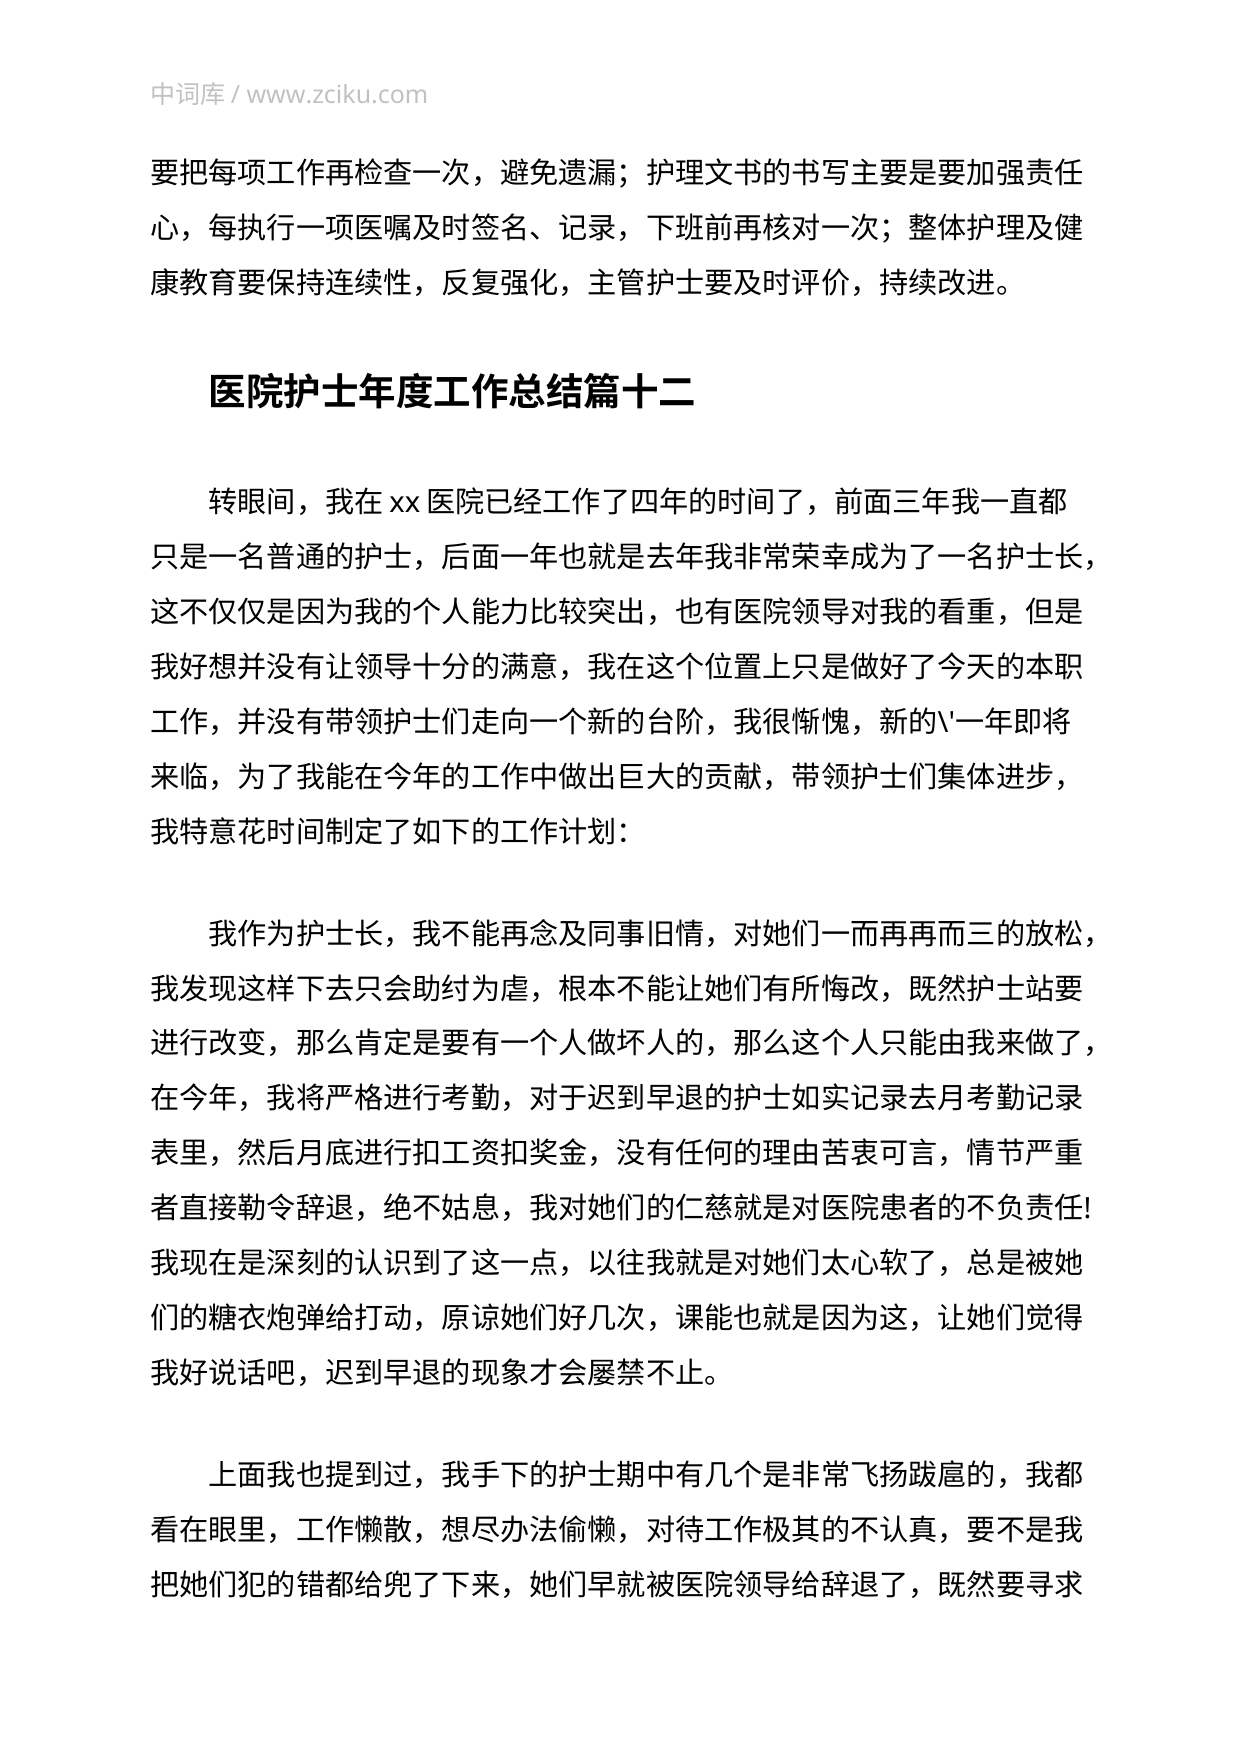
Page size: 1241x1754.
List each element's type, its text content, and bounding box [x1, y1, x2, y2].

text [150, 150, 1090, 302]
text 我作为护士长，我不能再念及同事旧情，对她们一而再再而三的放松，我发现这样下去只会助纣为虐，根本不能让她们有所悔改，既然护士站要进行改变，那么肯定是要有一个人做坏人的，那么这个人只能由我来做了，在今年，我将严格进行考勤，对于迟到早退的护士如实记录去月考勤记录表里，然后月底进行扣工资扣奖金，没有任何的理由苦衷可言，情节严重者直接勒令辞退，绝不姑息，我对她们的仁慈就是对医院患者的不负责任!我现在是深刻的认识到了这一点，以往我就是对她们太心软了，总是被她们的糖衣炮弹给打动，原谅她们好几次，课能也就是因为这，让她们觉得我好说话吧，迟到早退的现象才会屡禁不止。 [150, 910, 1090, 1392]
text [150, 1451, 1090, 1603]
text 医院护士年度工作总结篇十二 [150, 362, 1090, 416]
text 转眼间，我在xx医院已经工作了四年的时间了，前面三年我一直都只是一名普通的护士，后面一年也就是去年我非常荣幸成为了一名护士长，这不仅仅是因为我的个人能力比较突出，也有医院领导对我的看重，但是我好想并没有让领导十分的满意，我在这个位置上只是做好了今天的本职工作，并没有带领护士们走向一个新的台阶，我很惭愧，新的\'一年即将来临，为了我能在今年的工作中做出巨大的贡献，带领护士们集体进步，我特意花时间制定了如下的工作计划： [150, 479, 1090, 851]
